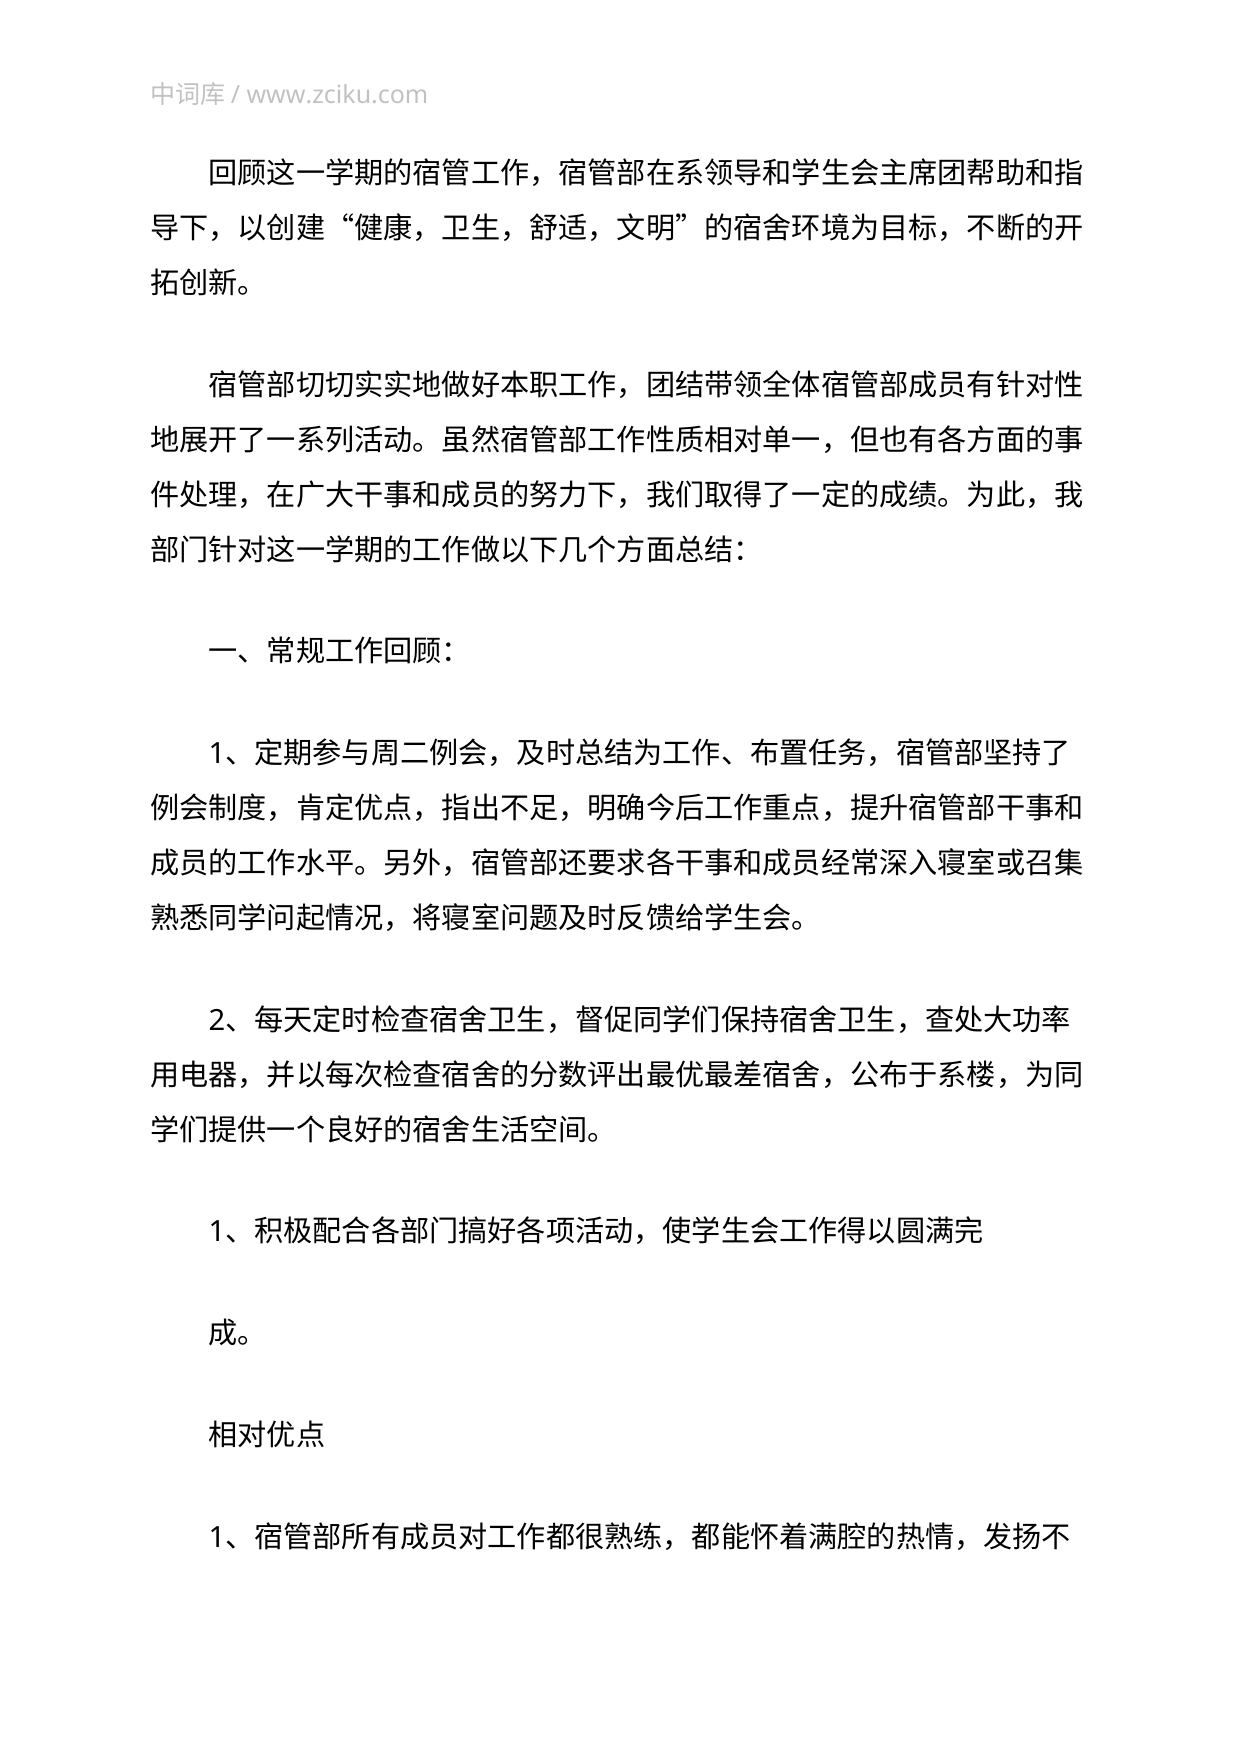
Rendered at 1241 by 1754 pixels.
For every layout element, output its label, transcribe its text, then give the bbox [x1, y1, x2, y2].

text 1、定期参与周二例会，及时总结为工作、布置任务，宿管部坚持了例会制度，肯定优点，指出不足，明确今后工作重点，提升宿管部干事和成员的工作水平。另外，宿管部还要求各干事和成员经常深入寝室或召集熟悉同学问起情况，将寝室问题及时反馈给学生会。 [150, 730, 1090, 937]
text 一、常规工作回顾： [150, 628, 1090, 670]
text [150, 1513, 1090, 1556]
text 宿管部切切实实地做好本职工作，团结带领全体宿管部成员有针对性地展开了一系列活动。虽然宿管部工作性质相对单一，但也有各方面的事件处理，在广大干事和成员的努力下，我们取得了一定的成绩。为此，我部门针对这一学期的工作做以下几个方面总结： [150, 362, 1090, 568]
text 2、每天定时检查宿舍卫生，督促同学们保持宿舍卫生，查处大功率用电器，并以每次检查宿舍的分数评出最优最差宿舍，公布于系楼，为同学们提供一个良好的宿舍生活空间。 [150, 996, 1090, 1148]
text 相对优点 [150, 1412, 1090, 1454]
text 回顾这一学期的宿管工作，宿管部在系领导和学生会主席团帮助和指导下，以创建“健康，卫生，舒适，文明”的宿舍环境为目标，不断的开拓创新。 [150, 150, 1090, 302]
text 1、积极配合各部门搞好各项活动，使学生会工作得以圆满完 [150, 1208, 1090, 1250]
text 成。 [150, 1310, 1090, 1352]
